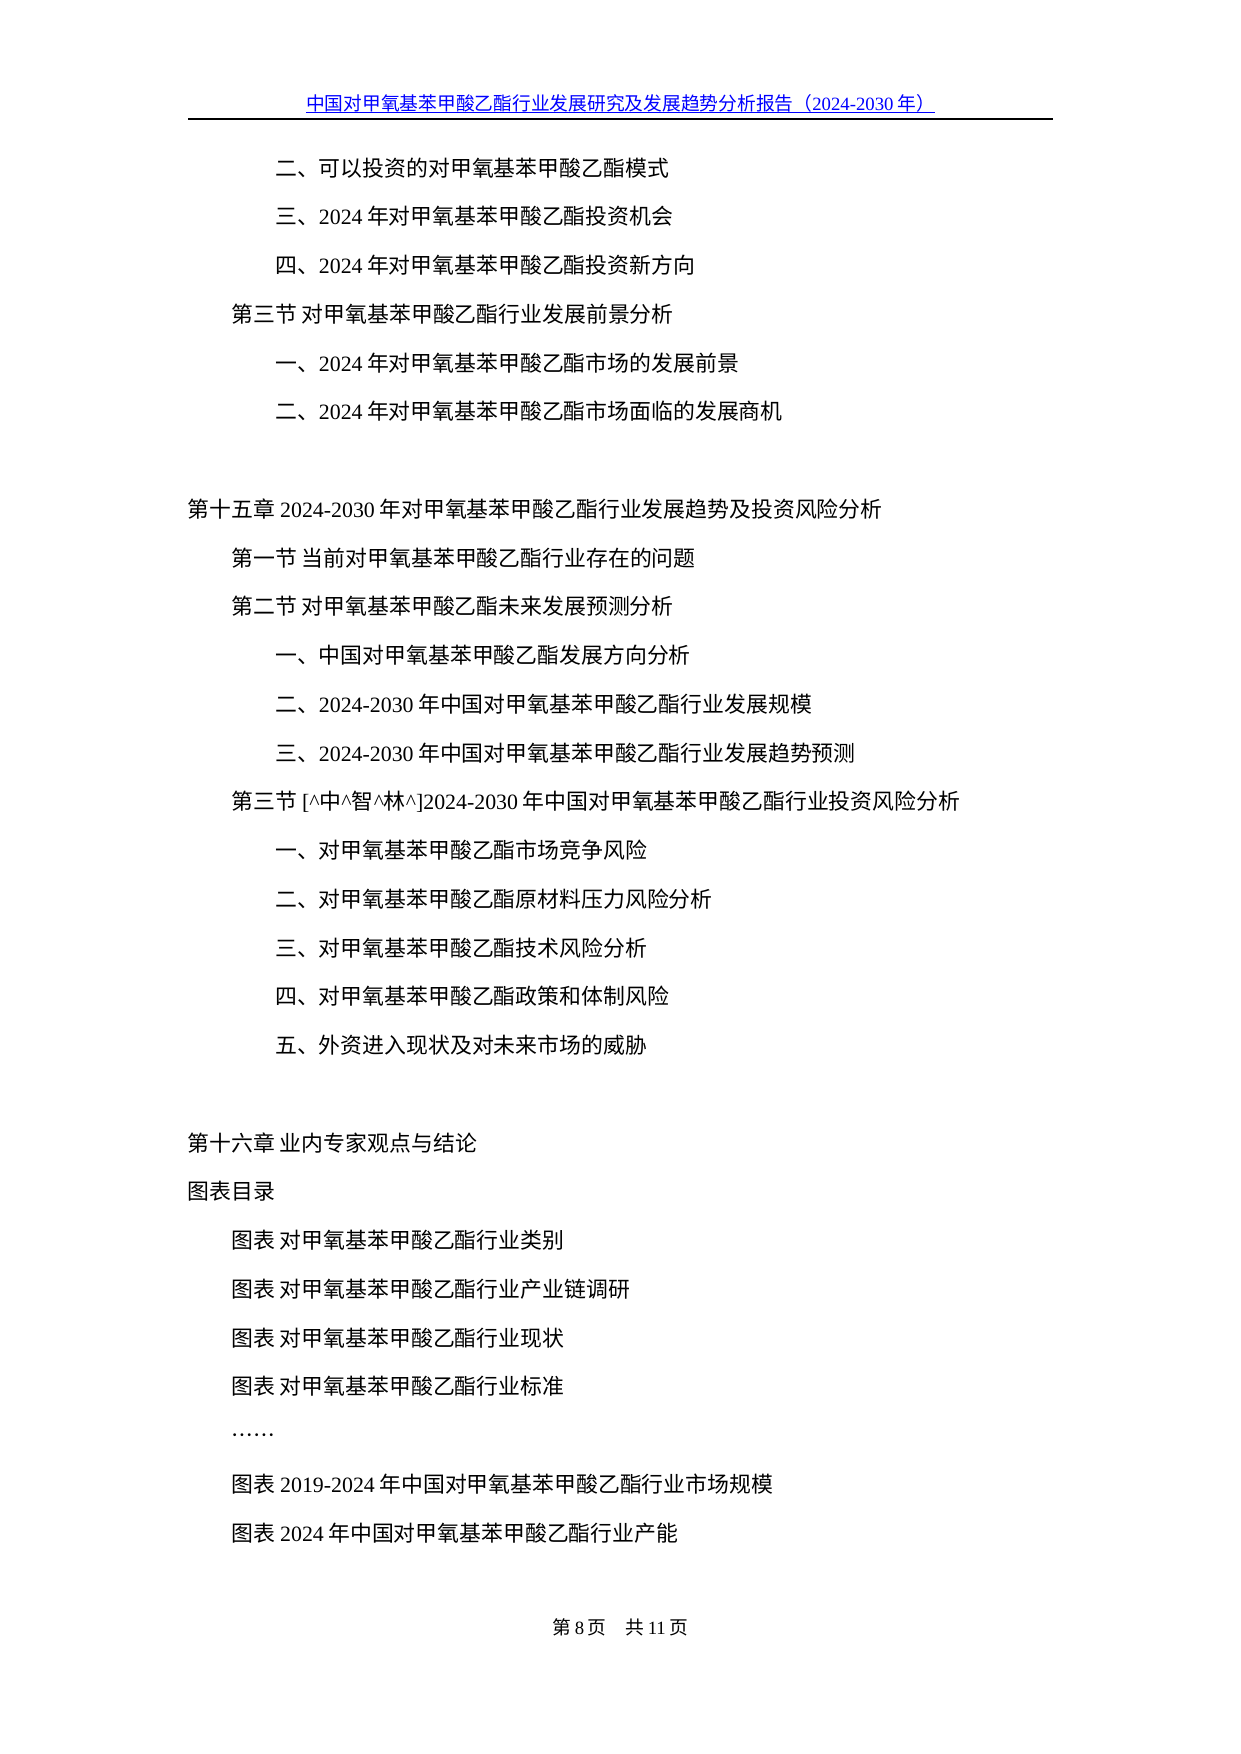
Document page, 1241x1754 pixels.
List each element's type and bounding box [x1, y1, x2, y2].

text [187, 150, 1053, 1548]
